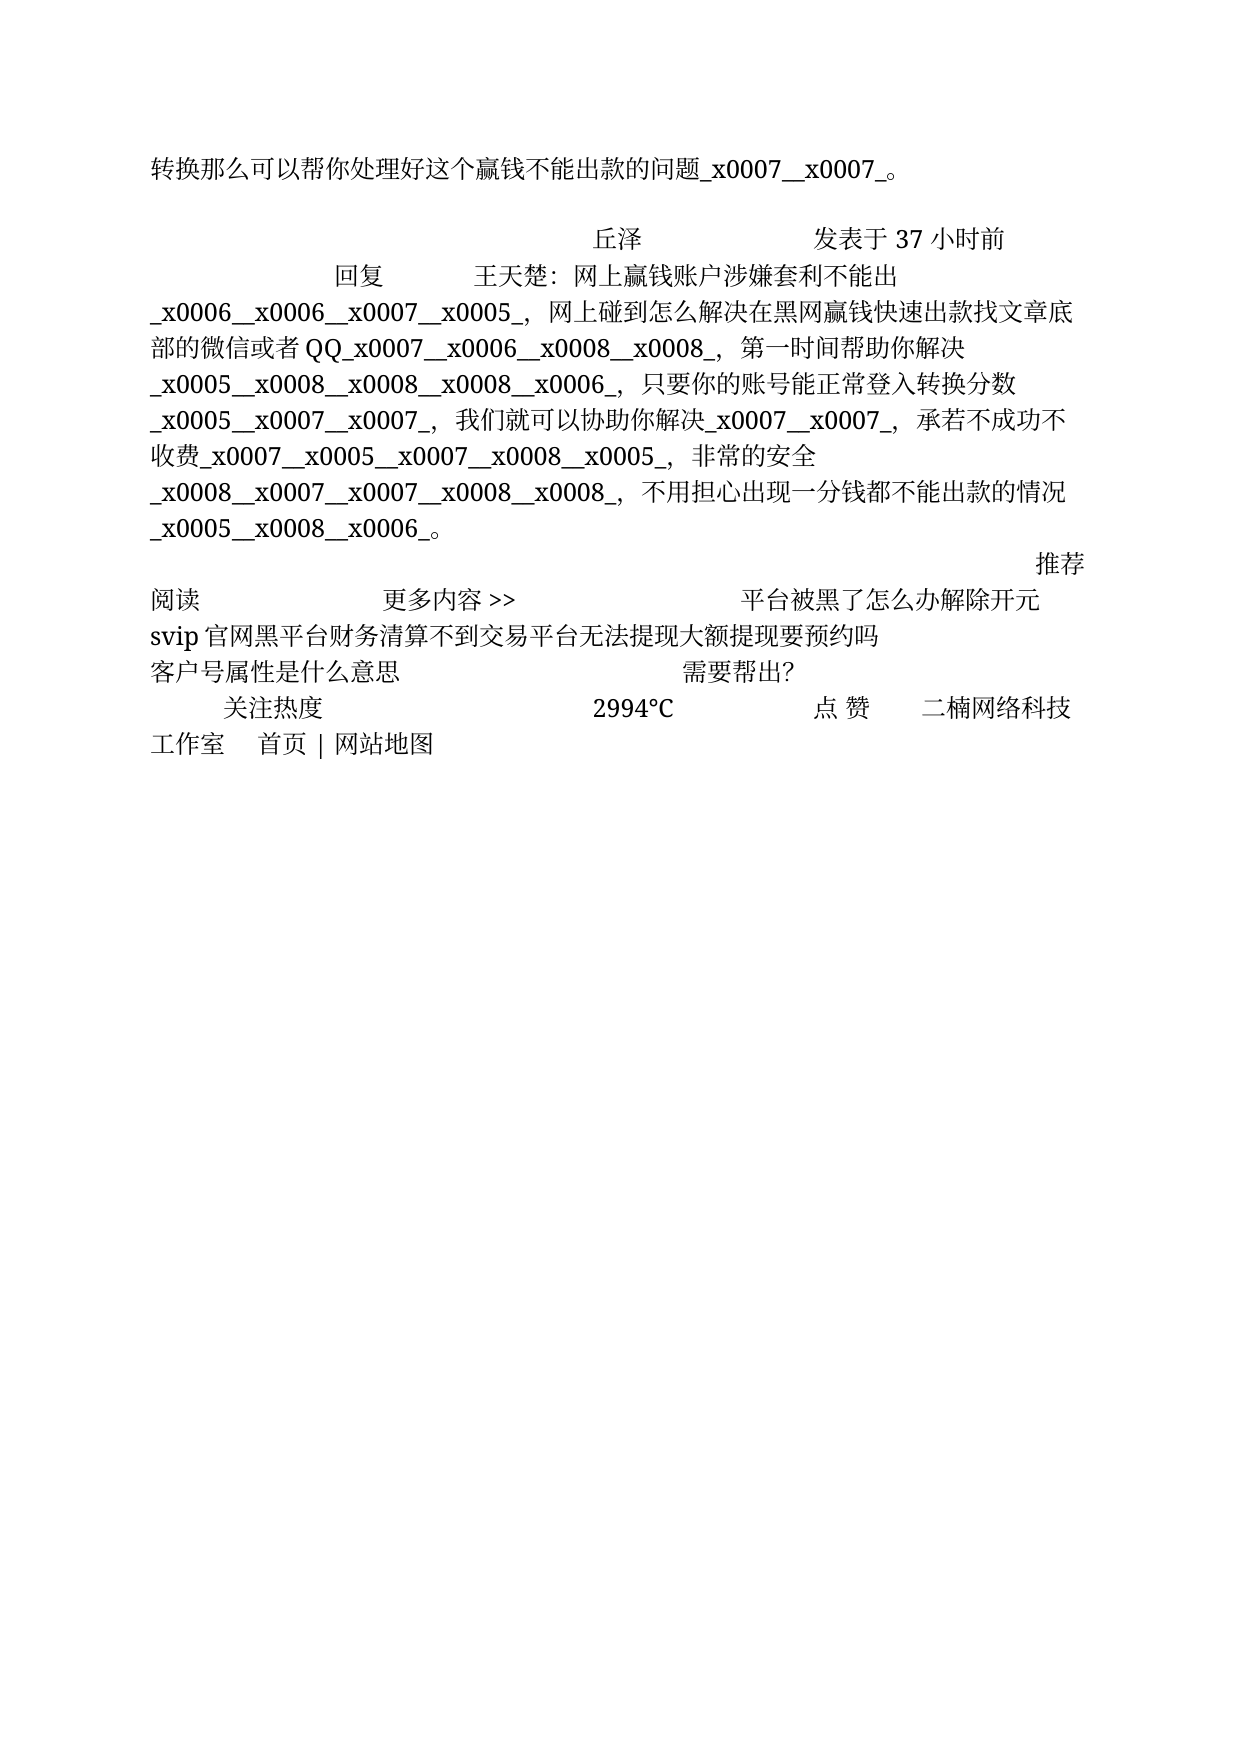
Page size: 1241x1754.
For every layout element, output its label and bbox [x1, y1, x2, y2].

text [150, 150, 1090, 761]
